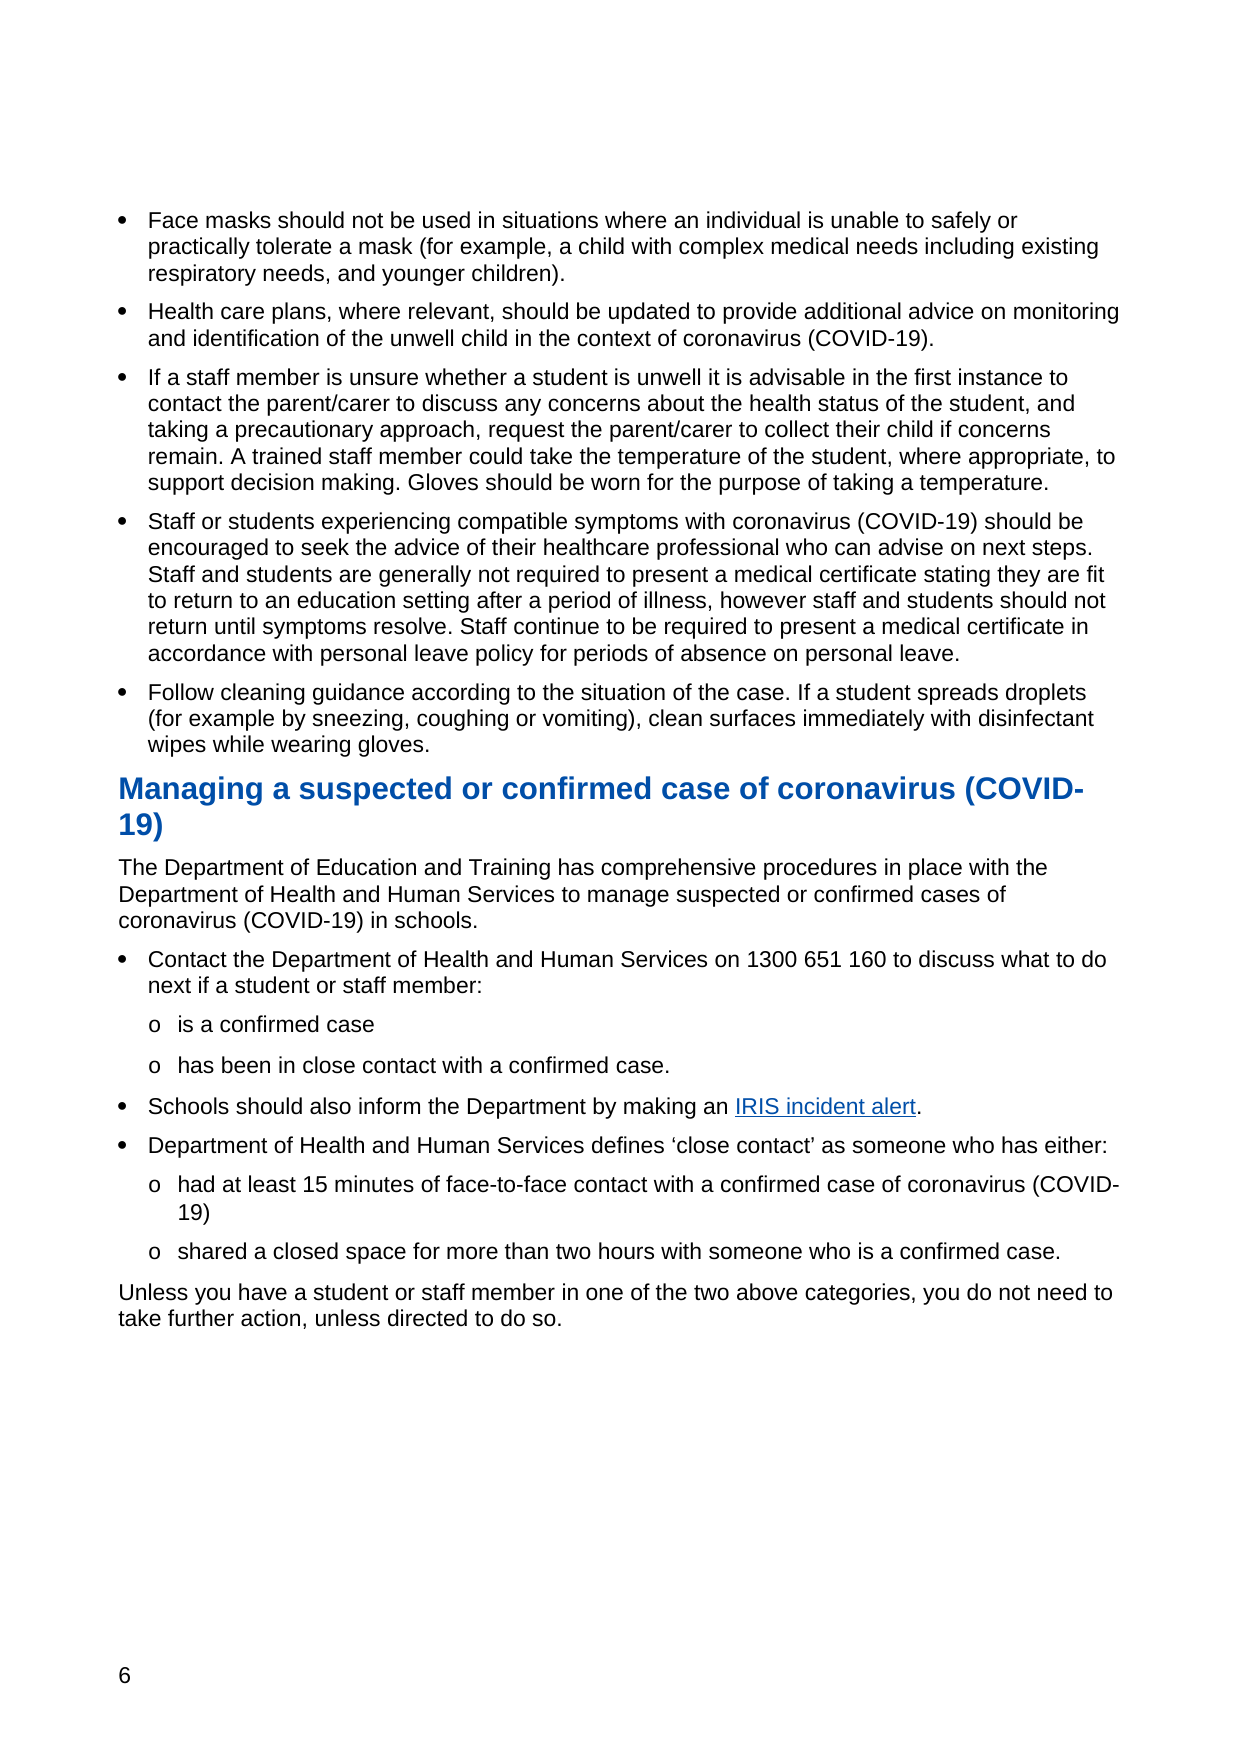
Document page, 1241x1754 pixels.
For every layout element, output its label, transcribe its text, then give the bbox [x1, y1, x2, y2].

text Health care plans, where relevant, should be updated to provide additional advice on monitoring and identification of the unwell child in the context of coronavirus (COVID-19). [118, 298, 1122, 351]
text If a staff member is unsure whether a student is unwell it is advisable in the first instance to contact the parent/carer to discuss any concerns about the health status of the student, and taking a precautionary approach, request the parent/carer to collect their child if concerns remain. A trained staff member could take the temperature of the student, where appropriate, to support decision making. Gloves should be worn for the purpose of taking a temperature. [118, 363, 1122, 495]
text Department of Health and Human Services defines ‘close contact’ as someone who has either: [118, 1132, 1122, 1158]
text is a confirmed case [148, 1011, 1122, 1039]
text shared a closed space for more than two hours with someone who is a confirmed case. [148, 1238, 1122, 1266]
text has been in close contact with a confirmed case. [148, 1052, 1122, 1080]
text Face masks should not be used in situations where an individual is unable to safely or practically tolerate a mask (for example, a child with complex medical needs including existing respiratory needs, and younger children). [118, 207, 1122, 286]
text Unless you have a student or staff member in one of the two above categories, you do not need to take further action, unless directed to do so. [118, 1278, 1122, 1331]
subtitle Managing a suspected or confirmed case of coronavirus (COVID-19) [118, 770, 1122, 842]
text had at least 15 minutes of face-to-face contact with a confirmed case of coronavirus (COVID-19) [148, 1171, 1122, 1225]
text Follow cleaning guidance according to the situation of the case. If a student spreads droplets (for example by sneezing, coughing or vomiting), clean surfaces immediately with disinfectant wipes while wearing gloves. [118, 678, 1122, 757]
text The Department of Education and Training has comprehensive procedures in place with the Department of Health and Human Services to manage suspected or confirmed cases of coronavirus (COVID-19) in schools. [118, 854, 1122, 933]
text Contact the Department of Health and Human Services on 1300 651 160 to discuss what to do next if a student or staff member: [118, 946, 1122, 999]
text Schools should also inform the Department by making an IRIS incident alert. [118, 1093, 1122, 1119]
text Staff or students experiencing compatible symptoms with coronavirus (COVID-19) should be encouraged to seek the advice of their healthcare professional who can advise on next steps. Staff and students are generally not required to present a medical certificate stating they are fit to return to an education setting after a period of illness, however staff and students should not return until symptoms resolve. Staff continue to be required to present a medical certificate in accordance with personal leave policy for periods of absence on personal leave. [118, 508, 1122, 666]
